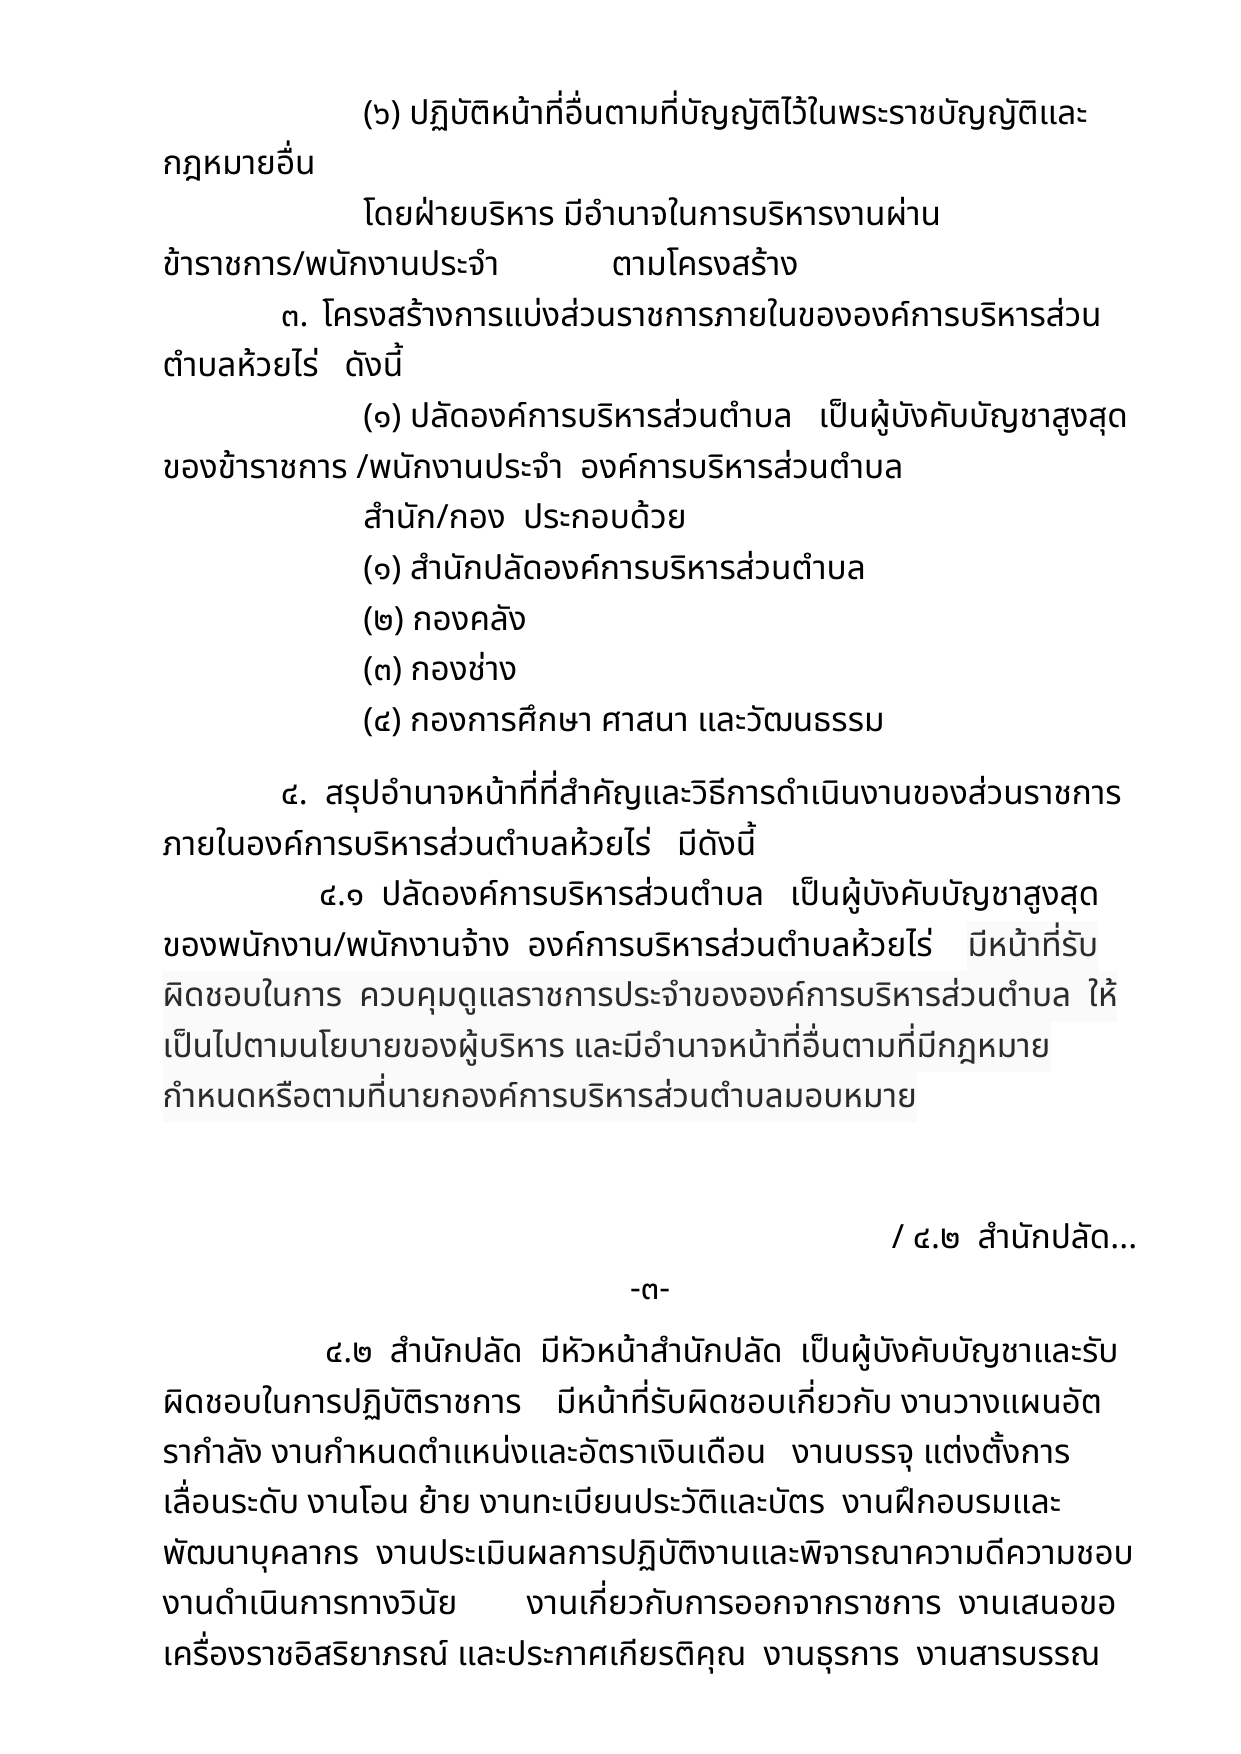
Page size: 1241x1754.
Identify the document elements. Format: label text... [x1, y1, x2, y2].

text ๓. โครงสร้างการแบ่งส่วนราชการภายในขององค์การบริหารส่วนตําบลห้วยไร่ ดังนี้ [162, 291, 1137, 392]
text ๔. สรุปอำนาจหน้าที่ที่สำคัญและวิธีการดำเนินงานของส่วนราชการภายในองค์การบริหารส่วนตำบลห้วยไร่ มีดังนี้ [162, 769, 1137, 870]
text (๓) กองช่าง [279, 645, 1137, 696]
text ๔.๑ ปลัดองค์การบริหารส่วนตำบล เป็นผู้บังคับบัญชาสูงสุดของพนักงาน/พนักงานจ้าง องค์การบริหารส่วนตำบลห้วยไร่ มีหน้าที่รับผิดชอบในการ ควบคุมดูแลราชการประจำขององค์การบริหารส่วนตำบล ให้เป็นไปตามนโยบายของผู้บริหาร และมีอำนาจหน้าที่อื่นตามที่มีกฎหมายกำหนดหรือตามที่นายกองค์การบริหารส่วนตำบลมอบหมาย [162, 870, 1137, 1122]
text โดยฝ่ายบริหาร มีอำนาจในการบริหารงานผ่านข้าราชการ/พนักงานประจำ ตามโครงสร้าง [162, 190, 1137, 291]
text สำนัก/กอง ประกอบด้วย [162, 493, 1137, 544]
text (๑) สำนักปลัดองค์การบริหารส่วนตำบล [312, 544, 1137, 594]
text (๑) ปลัดองค์การบริหารส่วนตำบล เป็นผู้บังคับบัญชาสูงสุดของข้าราชการ /พนักงานประจำ องค์การบริหารส่วนตําบล [162, 392, 1137, 493]
text (๒) กองคลัง [279, 594, 1137, 645]
text -๓- [162, 1264, 1137, 1314]
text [162, 1327, 1137, 1680]
text (๔) กองการศึกษา ศาสนา และวัฒนธรรม [279, 696, 1137, 746]
text / ๔.๒ สํานักปลัด... [162, 1213, 1137, 1264]
text (๖) ปฏิบัติหน้าที่อื่นตามที่บัญญัติไว้ในพระราชบัญญัติและกฎหมายอื่น [162, 89, 1137, 190]
